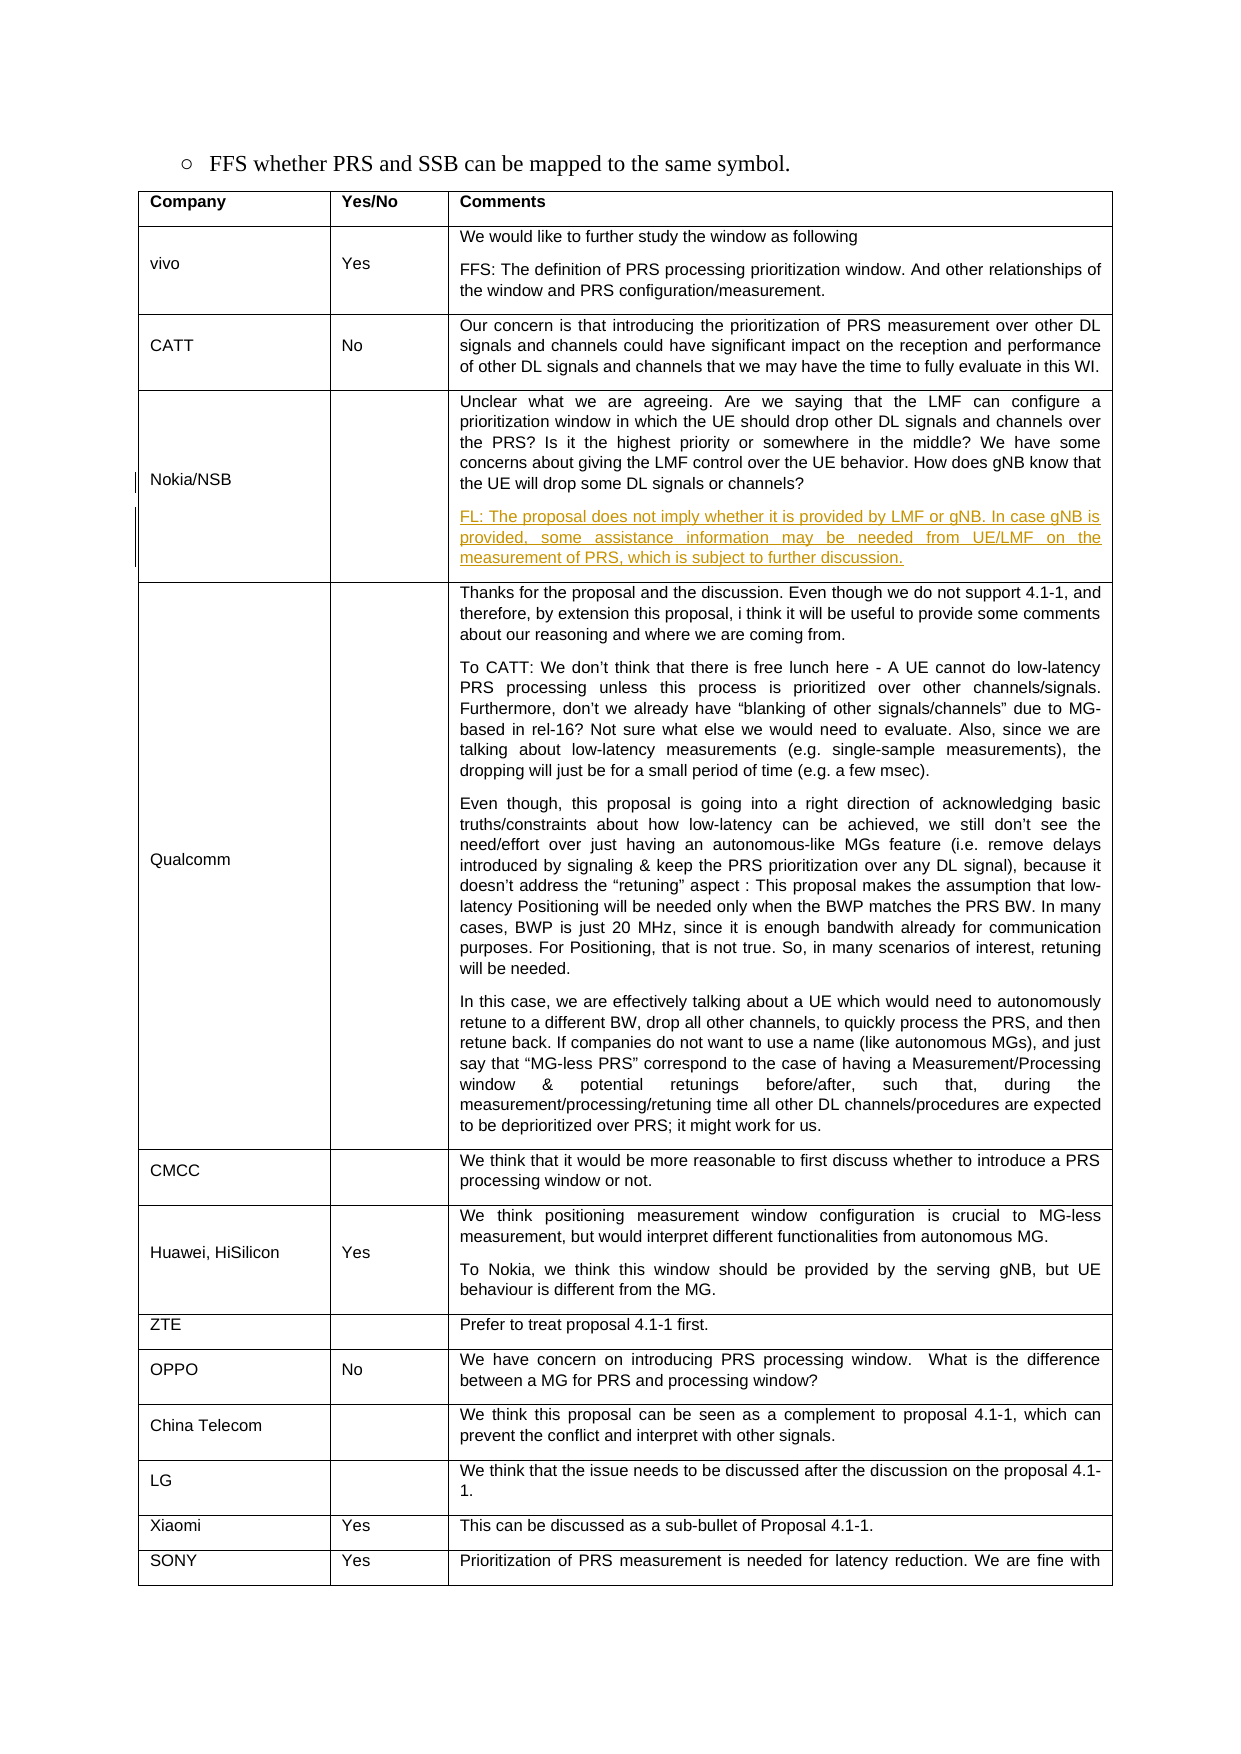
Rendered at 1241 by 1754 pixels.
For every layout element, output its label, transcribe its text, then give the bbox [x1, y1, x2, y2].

table_cell This can be discussed as a sub-bullet of Proposal 4.1-1. [449, 1516, 1112, 1550]
table_header Comments [449, 192, 1112, 226]
table_cell Unclear what we are agreeing. Are we saying that the LMF can configure a prioritization window in which the UE should drop other DL signals and channels over the PRS? Is it the highest priority or somewhere in the middle? We have some concerns about giving the LMF control over the UE behavior. How does gNB know that the UE will drop some DL signals or channels? [449, 391, 1112, 582]
table_cell Prefer to treat proposal 4.1-1 first. [449, 1315, 1112, 1349]
table_cell We have concern on introducing PRS processing window. What is the difference between a MG for PRS and processing window? [449, 1350, 1112, 1404]
table_cell Yes [331, 1516, 448, 1550]
table_cell vivo [139, 227, 330, 314]
table_cell No [331, 1350, 448, 1404]
table_cell We think that the issue needs to be discussed after the discussion on the proposal 4.1-1. [449, 1461, 1112, 1515]
list FFS whether PRS and SSB can be mapped to the same symbol. [179, 150, 1120, 176]
table_cell Thanks for the proposal and the discussion. Even though we do not support 4.1-1, and therefore, by extension this proposal, i think it will be useful to provide some comments about our reasoning and where we are coming from. To CATT: We don’t think that there is free lunch here - A UE cannot do low-latency PRS processing unless this process is prioritized over other channels/signals. Furthermore, don’t we already have “blanking of other signals/channels” due to MG-based in rel-16? Not sure what else we would need to evaluate. Also, since we are talking about low-latency measurements (e.g. single-sample measurements), the dropping will just be for a small period of time (e.g. a few msec). Even though, this proposal is going into a right direction of acknowledging basic truths/constraints about how low-latency can be achieved, we still don’t see the need/effort over just having an autonomous-like MGs feature (i.e. remove delays introduced by signaling & keep the PRS prioritization over any DL signal), because it doesn’t address the “retuning” aspect : This proposal makes the assumption that low-latency Positioning will be needed only when the BWP matches the PRS BW. In many cases, BWP is just 20 MHz, since it is enough bandwith already for communication purposes. For Positioning, that is not true. So, in many scenarios of interest, retuning will be needed. In this case, we are effectively talking about a UE which would need to autonomously retune to a different BW, drop all other channels, to quickly process the PRS, and then retune back. If companies do not want to use a name (like autonomous MGs), and just say that “MG-less PRS” correspond to the case of having a Measurement/Processing window & potential retunings before/after, such that, during the measurement/processing/retuning time all other DL channels/procedures are expected to be deprioritized over PRS; it might work for us. [449, 583, 1112, 1149]
table_cell We would like to further study the window as following FFS: The definition of PRS processing prioritization window. And other relationships of the window and PRS configuration/measurement. [449, 227, 1112, 314]
table_cell Nokia/NSB [139, 391, 330, 582]
table_cell ZTE [139, 1315, 330, 1349]
table_cell China Telecom [139, 1405, 330, 1459]
table_cell [331, 1315, 448, 1349]
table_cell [449, 1551, 1112, 1584]
table_cell [331, 1150, 448, 1205]
table_cell Yes [331, 1551, 448, 1584]
table_cell Huawei, HiSilicon [139, 1206, 330, 1314]
table_cell Our concern is that introducing the prioritization of PRS measurement over other DL signals and channels could have significant impact on the reception and performance of other DL signals and channels that we may have the time to fully evaluate in this WI. [449, 315, 1112, 390]
table_cell OPPO [139, 1350, 330, 1404]
table_cell CATT [139, 315, 330, 390]
table_cell Qualcomm [139, 583, 330, 1149]
table_cell [331, 1405, 448, 1459]
table_cell No [331, 315, 448, 390]
table_cell Yes [331, 227, 448, 314]
table_cell [331, 1461, 448, 1515]
table_cell [331, 583, 448, 1149]
table_cell LG [139, 1461, 330, 1515]
table_cell SONY [139, 1551, 330, 1584]
table_cell [331, 391, 448, 582]
table_cell CMCC [139, 1150, 330, 1205]
table_header Company [139, 192, 330, 226]
table_cell We think that it would be more reasonable to first discuss whether to introduce a PRS processing window or not. [449, 1150, 1112, 1205]
table_header Yes/No [331, 192, 448, 226]
table_cell Yes [331, 1206, 448, 1314]
table_cell Xiaomi [139, 1516, 330, 1550]
table_cell We think positioning measurement window configuration is crucial to MG-less measurement, but would interpret different functionalities from autonomous MG. To Nokia, we think this window should be provided by the serving gNB, but UE behaviour is different from the MG. [449, 1206, 1112, 1314]
table_cell We think this proposal can be seen as a complement to proposal 4.1-1, which can prevent the conflict and interpret with other signals. [449, 1405, 1112, 1459]
